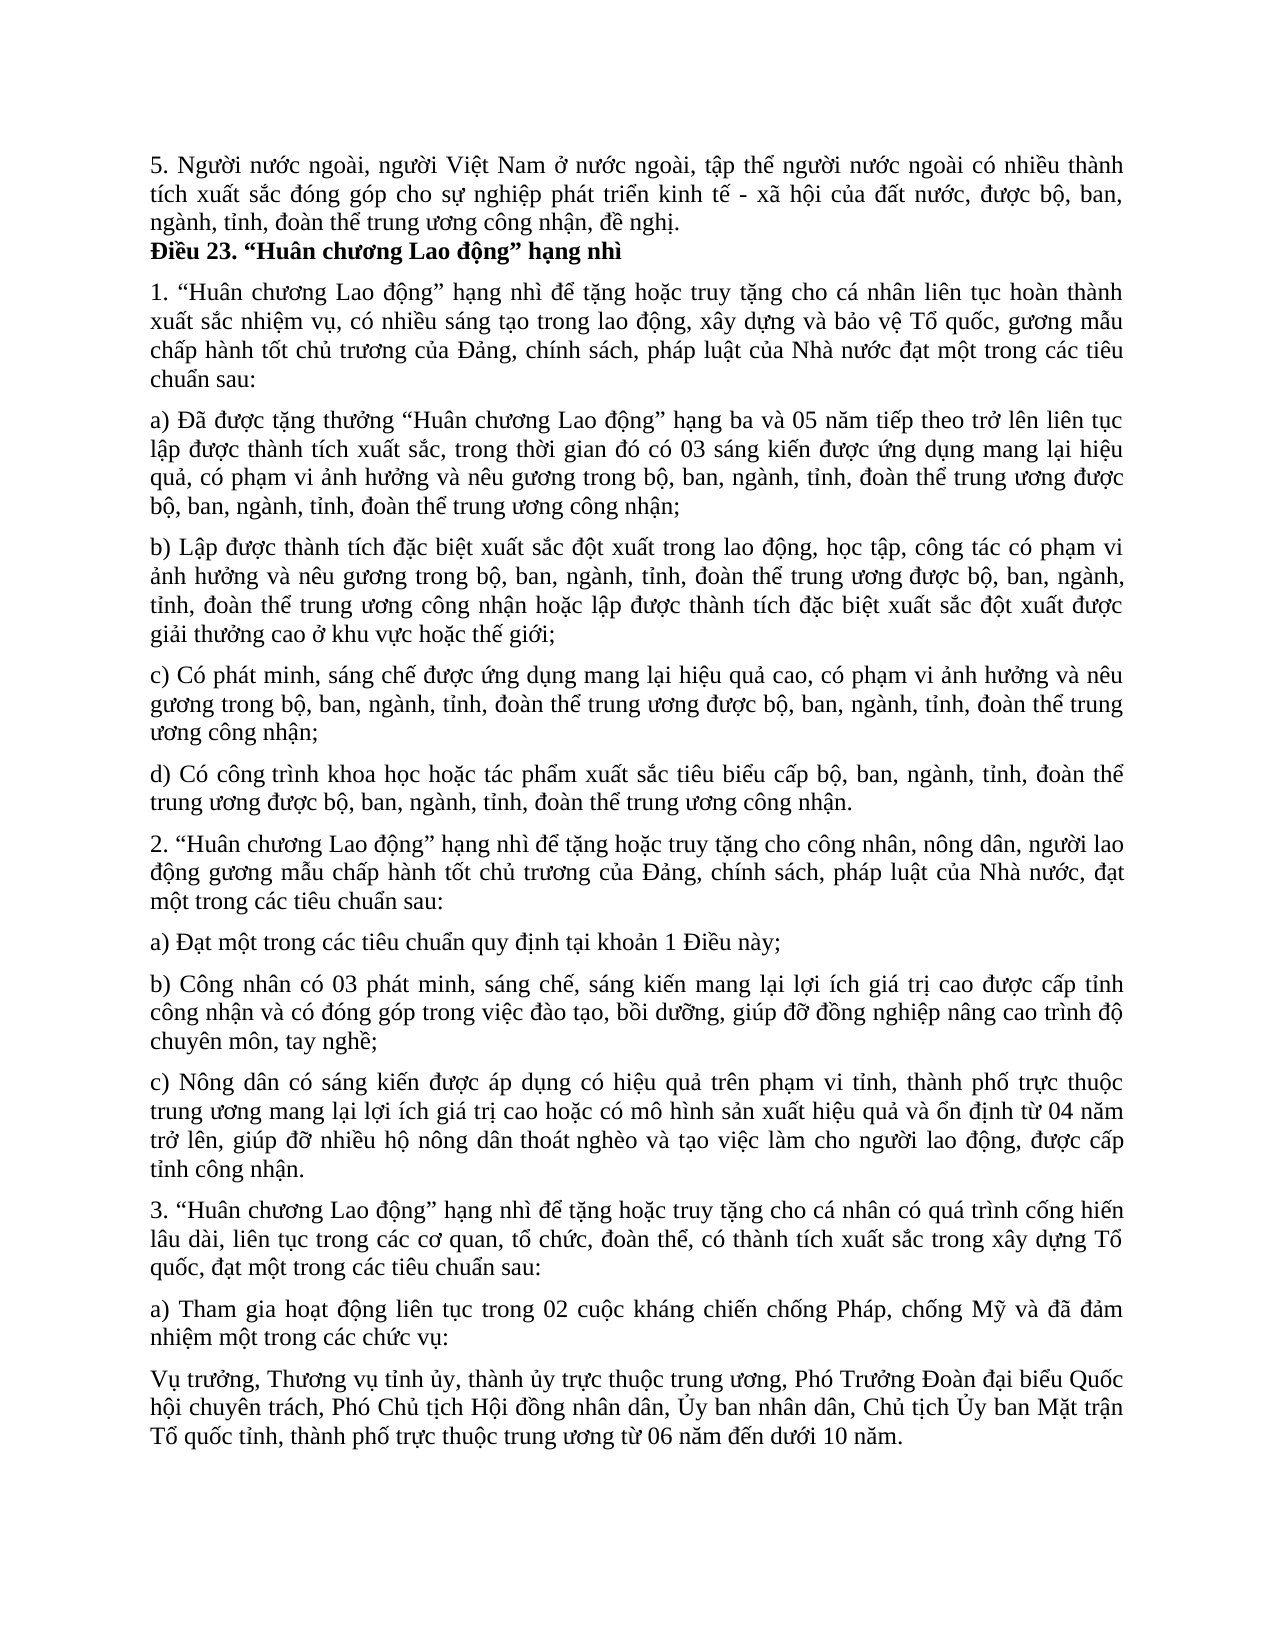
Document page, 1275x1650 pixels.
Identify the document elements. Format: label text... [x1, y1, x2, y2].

text a) Đạt một trong các tiêu chuẩn quy định tại khoản 1 Điều này; [150, 927, 1125, 956]
text a) Đã được tặng thưởng “Huân chương Lao động” hạng ba và 05 năm tiếp theo trở lên liên tục lập được thành tích xuất sắc, trong thời gian đó có 03 sáng kiến được ứng dụng mang lại hiệu quả, có phạm vi ảnh hưởng và nêu gương trong bộ, ban, ngành, tỉnh, đoàn thể trung ương được bộ, ban, ngành, tỉnh, đoàn thể trung ương công nhận; [150, 405, 1125, 520]
text 2. “Huân chương Lao động” hạng nhì để tặng hoặc truy tặng cho công nhân, nông dân, người lao động gương mẫu chấp hành tốt chủ trương của Đảng, chính sách, pháp luật của Nhà nước, đạt một trong các tiêu chuẩn sau: [150, 829, 1125, 915]
text 3. “Huân chương Lao động” hạng nhì để tặng hoặc truy tặng cho cá nhân có quá trình cống hiến lâu dài, liên tục trong các cơ quan, tổ chức, đoàn thể, có thành tích xuất sắc trong xây dựng Tổ quốc, đạt một trong các tiêu chuẩn sau: [150, 1195, 1125, 1281]
text d) Có công trình khoa học hoặc tác phẩm xuất sắc tiêu biểu cấp bộ, ban, ngành, tỉnh, đoàn thể trung ương được bộ, ban, ngành, tỉnh, đoàn thể trung ương công nhận. [150, 759, 1125, 816]
text Điều 23. “Huân chương Lao động” hạng nhì [150, 236, 1125, 265]
text c) Có phát minh, sáng chế được ứng dụng mang lại hiệu quả cao, có phạm vi ảnh hưởng và nêu gương trong bộ, ban, ngành, tỉnh, đoàn thể trung ương được bộ, ban, ngành, tỉnh, đoàn thể trung ương công nhận; [150, 660, 1125, 746]
text Vụ trưởng, Thương vụ tỉnh ủy, thành ủy trực thuộc trung ương, Phó Trưởng Đoàn đại biểu Quốc hội chuyên trách, Phó Chủ tịch Hội đồng nhân dân, Ủy ban nhân dân, Chủ tịch Ủy ban Mặt trận Tổ quốc tỉnh, thành phố trực thuộc trung ương từ 06 năm đến dưới 10 năm. [150, 1364, 1125, 1450]
text b) Công nhân có 03 phát minh, sáng chế, sáng kiến mang lại lợi ích giá trị cao được cấp tỉnh công nhận và có đóng góp trong việc đào tạo, bồi dưỡng, giúp đỡ đồng nghiệp nâng cao trình độ chuyên môn, tay nghề; [150, 969, 1125, 1055]
text a) Tham gia hoạt động liên tục trong 02 cuộc kháng chiến chống Pháp, chống Mỹ và đã đảm nhiệm một trong các chức vụ: [150, 1294, 1125, 1351]
text b) Lập được thành tích đặc biệt xuất sắc đột xuất trong lao động, học tập, công tác có phạm vi ảnh hưởng và nêu gương trong bộ, ban, ngành, tỉnh, đoàn thể trung ương được bộ, ban, ngành, tỉnh, đoàn thể trung ương công nhận hoặc lập được thành tích đặc biệt xuất sắc đột xuất được giải thưởng cao ở khu vực hoặc thế giới; [150, 532, 1125, 647]
text 5. Người nước ngoài, người Việt Nam ở nước ngoài, tập thể người nước ngoài có nhiều thành tích xuất sắc đóng góp cho sự nghiệp phát triển kinh tế - xã hội của đất nước, được bộ, ban, ngành, tỉnh, đoàn thể trung ương công nhận, đề nghị. [150, 150, 1125, 236]
text c) Nông dân có sáng kiến được áp dụng có hiệu quả trên phạm vi tỉnh, thành phố trực thuộc trung ương mang lại lợi ích giá trị cao hoặc có mô hình sản xuất hiệu quả và ổn định từ 04 năm trở lên, giúp đỡ nhiều hộ nông dân thoát nghèo và tạo việc làm cho người lao động, được cấp tỉnh công nhận. [150, 1067, 1125, 1182]
text 1. “Huân chương Lao động” hạng nhì để tặng hoặc truy tặng cho cá nhân liên tục hoàn thành xuất sắc nhiệm vụ, có nhiều sáng tạo trong lao động, xây dựng và bảo vệ Tổ quốc, gương mẫu chấp hành tốt chủ trương của Đảng, chính sách, pháp luật của Nhà nước đạt một trong các tiêu chuẩn sau: [150, 277, 1125, 392]
